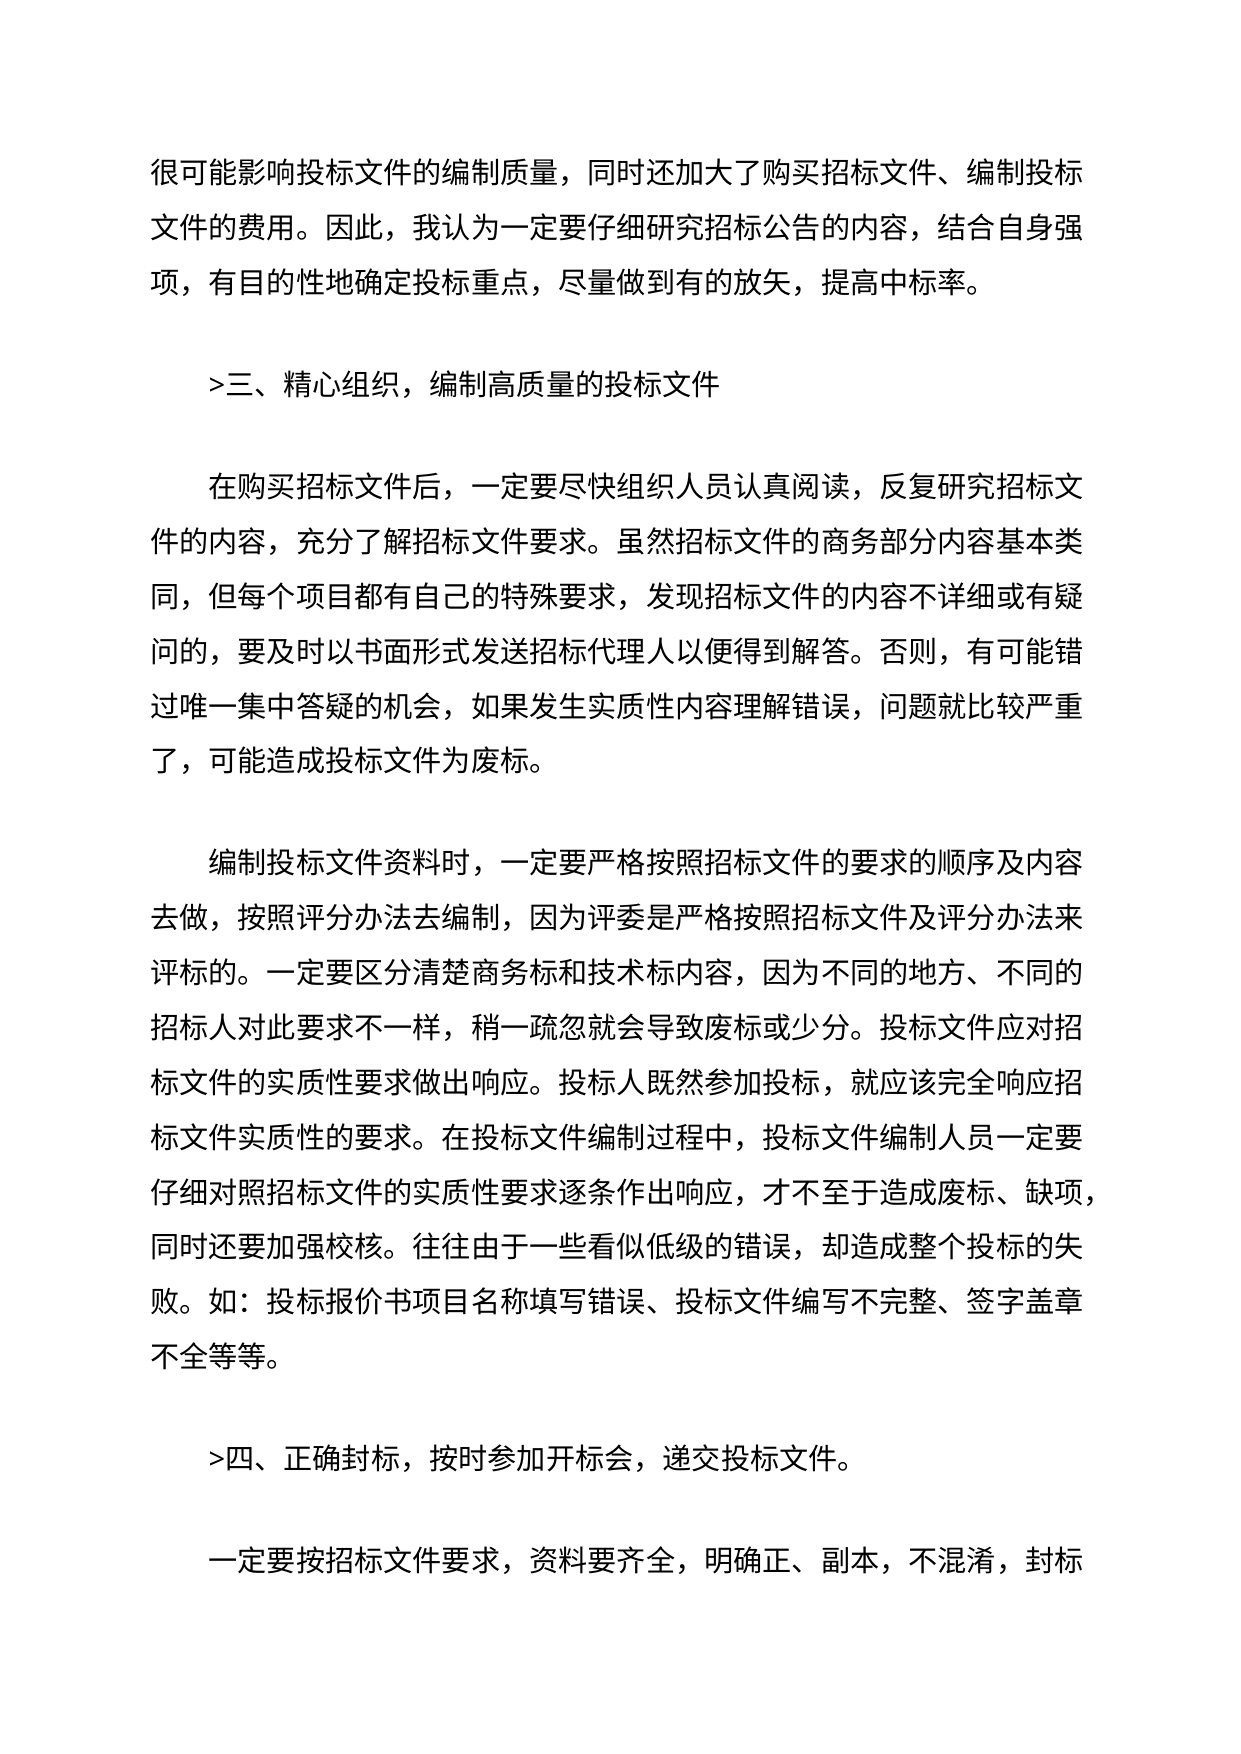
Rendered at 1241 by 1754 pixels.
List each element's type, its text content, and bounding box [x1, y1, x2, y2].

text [150, 1538, 1090, 1580]
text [150, 150, 1090, 302]
text >三、精心组织，编制高质量的投标文件 [150, 362, 1090, 404]
text 编制投标文件资料时，一定要严格按照招标文件的要求的顺序及内容去做，按照评分办法去编制，因为评委是严格按照招标文件及评分办法来评标的。一定要区分清楚商务标和技术标内容，因为不同的地方、不同的招标人对此要求不一样，稍一疏忽就会导致废标或少分。投标文件应对招标文件的实质性要求做出响应。投标人既然参加投标，就应该完全响应招标文件实质性的要求。在投标文件编制过程中，投标文件编制人员一定要仔细对照招标文件的实质性要求逐条作出响应，才不至于造成废标、缺项，同时还要加强校核。往往由于一些看似低级的错误，却造成整个投标的失败。如：投标报价书项目名称填写错误、投标文件编写不完整、签字盖章不全等等。 [150, 840, 1090, 1376]
text >四、正确封标，按时参加开标会，递交投标文件。 [150, 1436, 1090, 1478]
text 在购买招标文件后，一定要尽快组织人员认真阅读，反复研究招标文件的内容，充分了解招标文件要求。虽然招标文件的商务部分内容基本类同，但每个项目都有自己的特殊要求，发现招标文件的内容不详细或有疑问的，要及时以书面形式发送招标代理人以便得到解答。否则，有可能错过唯一集中答疑的机会，如果发生实质性内容理解错误，问题就比较严重了，可能造成投标文件为废标。 [150, 463, 1090, 780]
